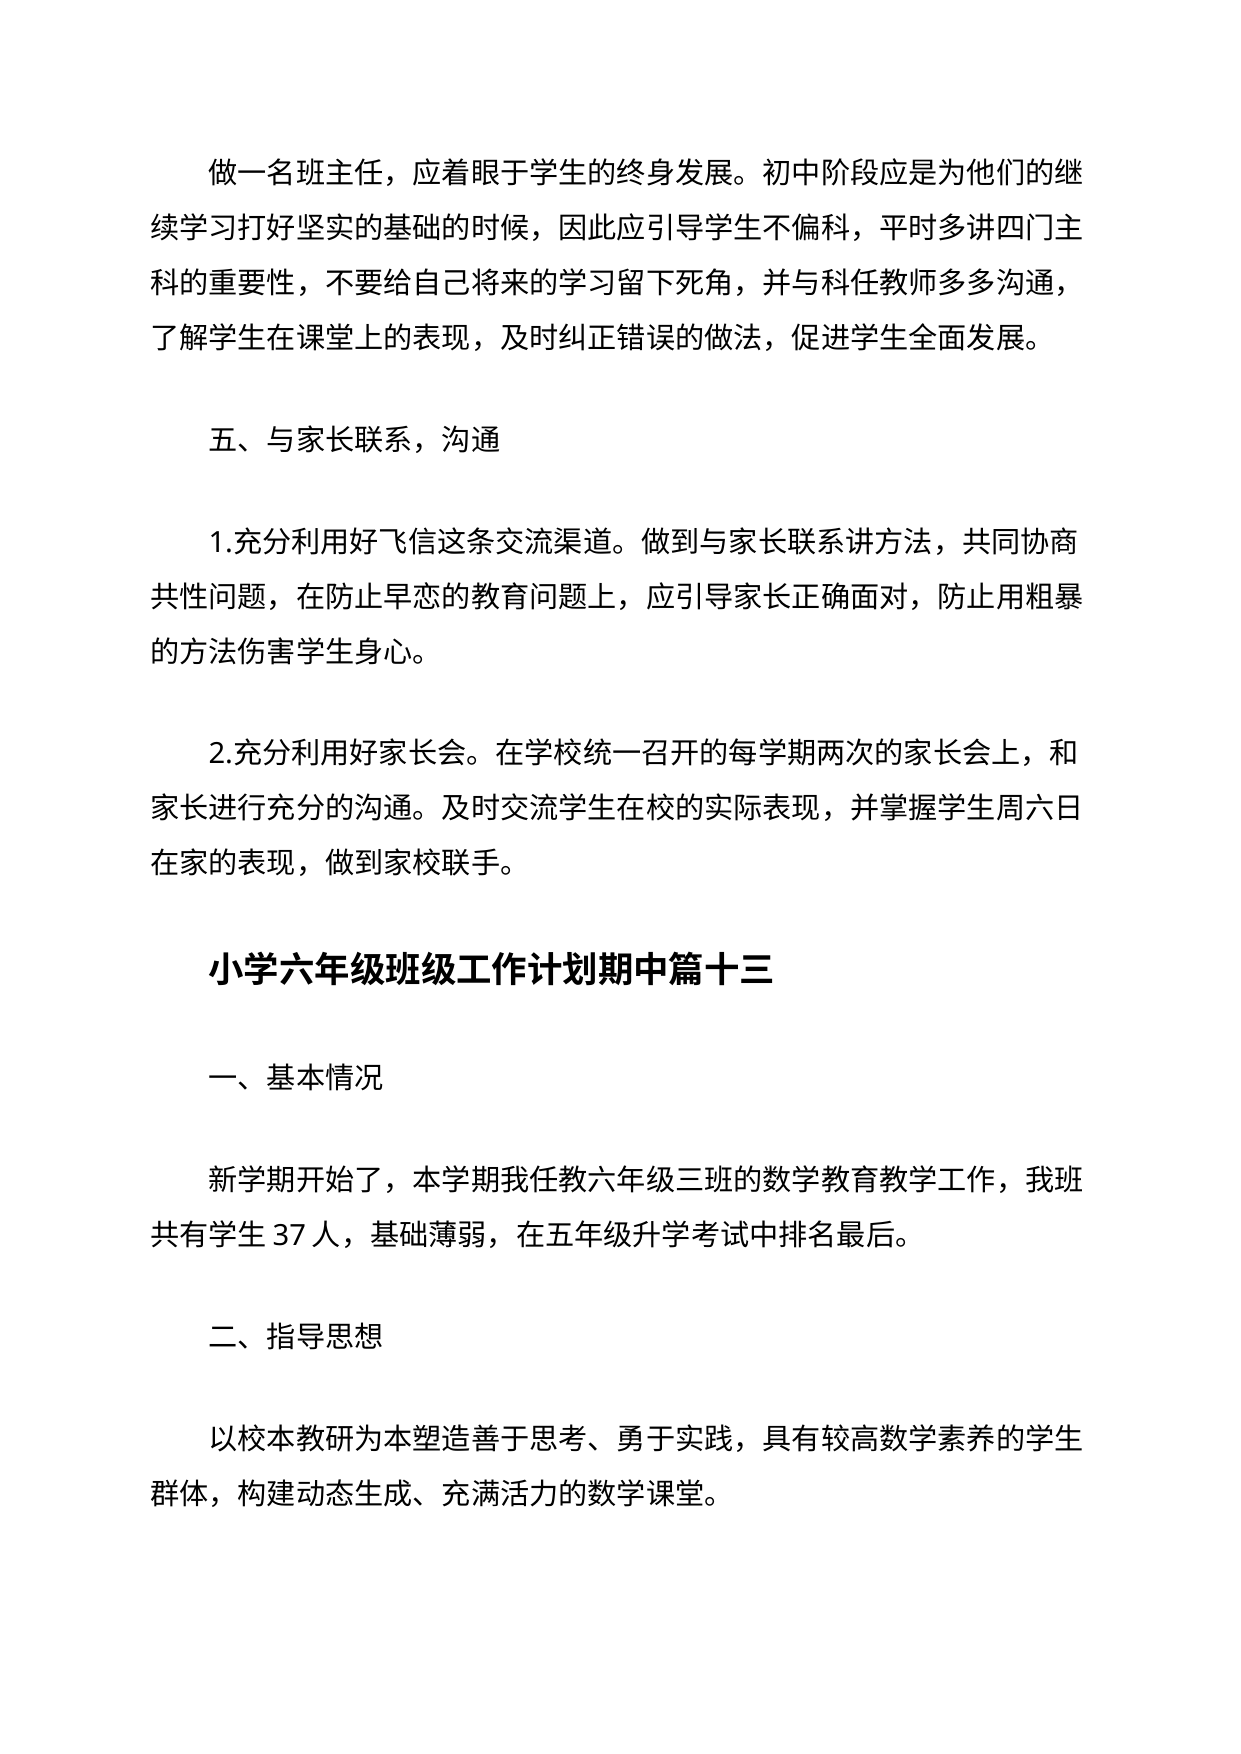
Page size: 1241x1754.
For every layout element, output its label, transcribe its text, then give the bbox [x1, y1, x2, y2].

text 以校本教研为本塑造善于思考、勇于实践，具有较高数学素养的学生群体，构建动态生成、充满活力的数学课堂。 [150, 1415, 1090, 1513]
text 一、基本情况 [150, 1055, 1090, 1097]
text 做一名班主任，应着眼于学生的终身发展。初中阶段应是为他们的继续学习打好坚实的基础的时候，因此应引导学生不偏科，平时多讲四门主科的重要性，不要给自己将来的学习留下死角，并与科任教师多多沟通，了解学生在课堂上的表现，及时纠正错误的做法，促进学生全面发展。 [150, 150, 1090, 357]
text 2.充分利用好家长会。在学校统一召开的每学期两次的家长会上，和家长进行充分的沟通。及时交流学生在校的实际表现，并掌握学生周六日在家的表现，做到家校联手。 [150, 730, 1090, 882]
text 新学期开始了，本学期我任教六年级三班的数学教育教学工作，我班共有学生37人，基础薄弱，在五年级升学考试中排名最后。 [150, 1157, 1090, 1254]
text 1.充分利用好飞信这条交流渠道。做到与家长联系讲方法，共同协商共性问题，在防止早恋的教育问题上，应引导家长正确面对，防止用粗暴的方法伤害学生身心。 [150, 518, 1090, 670]
text 五、与家长联系，沟通 [150, 416, 1090, 459]
text 二、指导思想 [150, 1314, 1090, 1356]
text 小学六年级班级工作计划期中篇十三 [150, 942, 1090, 993]
